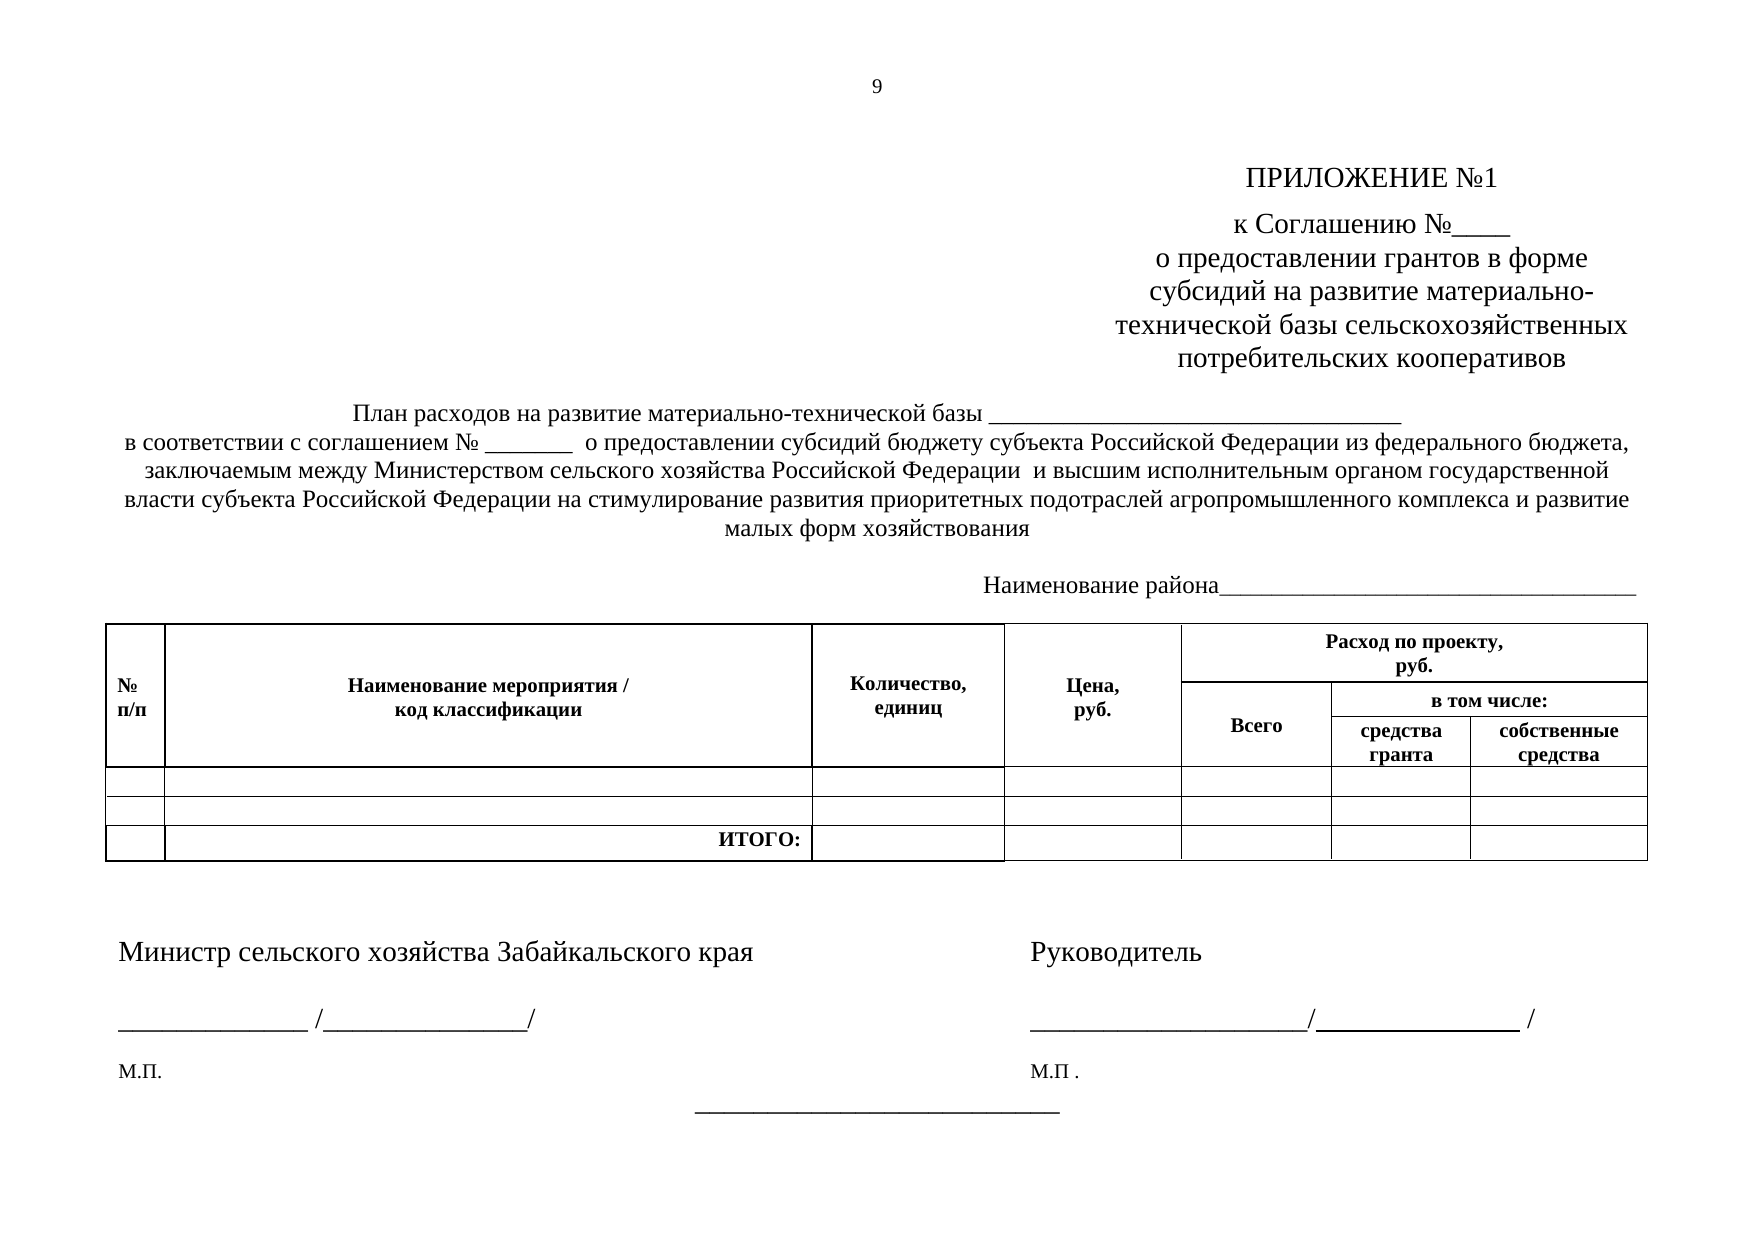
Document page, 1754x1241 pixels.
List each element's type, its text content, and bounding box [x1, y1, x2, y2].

table_cell Всего [1182, 683, 1331, 766]
table_cell ИТОГО: [166, 826, 811, 860]
table_header Наименование мероприятия / код классификации [166, 625, 811, 766]
table_cell [813, 826, 1004, 860]
text к Соглашению №____ [1107, 206, 1636, 240]
table_header Расход по проекту, руб. [1182, 624, 1647, 681]
table_cell [1005, 797, 1181, 825]
text в соответствии с соглашением № _______ о предоставлении субсидий бюджету субъекта Российской Федерации из федерального бюджета, заключаемым между Министерством сельского хозяйства Российской Федерации и высшим исполнительным органом государственной власти субъекта Российской Федерации на стимулирование развития приоритетных подотраслей агропромышленного комплекса и развитие малых форм хозяйствования [118, 427, 1636, 542]
table_cell [106, 796, 164, 825]
text Наименование района________________________________________ [118, 570, 1636, 598]
table_cell [1181, 826, 1332, 860]
table_cell [1332, 767, 1470, 796]
table_cell собственные средства [1471, 717, 1647, 766]
table_cell [165, 797, 812, 825]
table_cell средства гранта [1332, 717, 1470, 766]
table_cell [813, 768, 1004, 796]
table_cell [813, 797, 1004, 825]
table_cell [107, 826, 164, 860]
table_header № п/п [107, 625, 164, 766]
table_cell [106, 768, 164, 796]
text ПРИЛОЖЕНИЕ №1 [1107, 160, 1636, 194]
table_cell [165, 768, 812, 796]
table_header Руководитель ___________________/ / М.П . [1019, 934, 1754, 1083]
text План расходов на развитие материально-технической базы _________________________________ [118, 398, 1636, 427]
table_header Количество, единиц [813, 625, 1004, 766]
table_cell [1182, 767, 1331, 796]
table_cell [1332, 797, 1470, 825]
table_cell в том числе: [1332, 683, 1647, 716]
table_header Министр сельского хозяйства Забайкальского края _____________ /______________/ М.П. [107, 934, 1019, 1083]
table_cell [1005, 826, 1181, 860]
table_cell [1471, 767, 1647, 796]
table_cell [1471, 797, 1647, 825]
table_cell [1005, 767, 1181, 796]
table_cell [1471, 826, 1647, 860]
text _________________________ [118, 1083, 1636, 1116]
text о предоставлении грантов в форме субсидий на развитие материально-технической базы сельскохозяйственных потребительских кооперативов [1107, 240, 1636, 374]
table_cell [1332, 826, 1471, 860]
table_header Цена, руб. [1005, 624, 1181, 766]
table_cell [1182, 797, 1331, 825]
